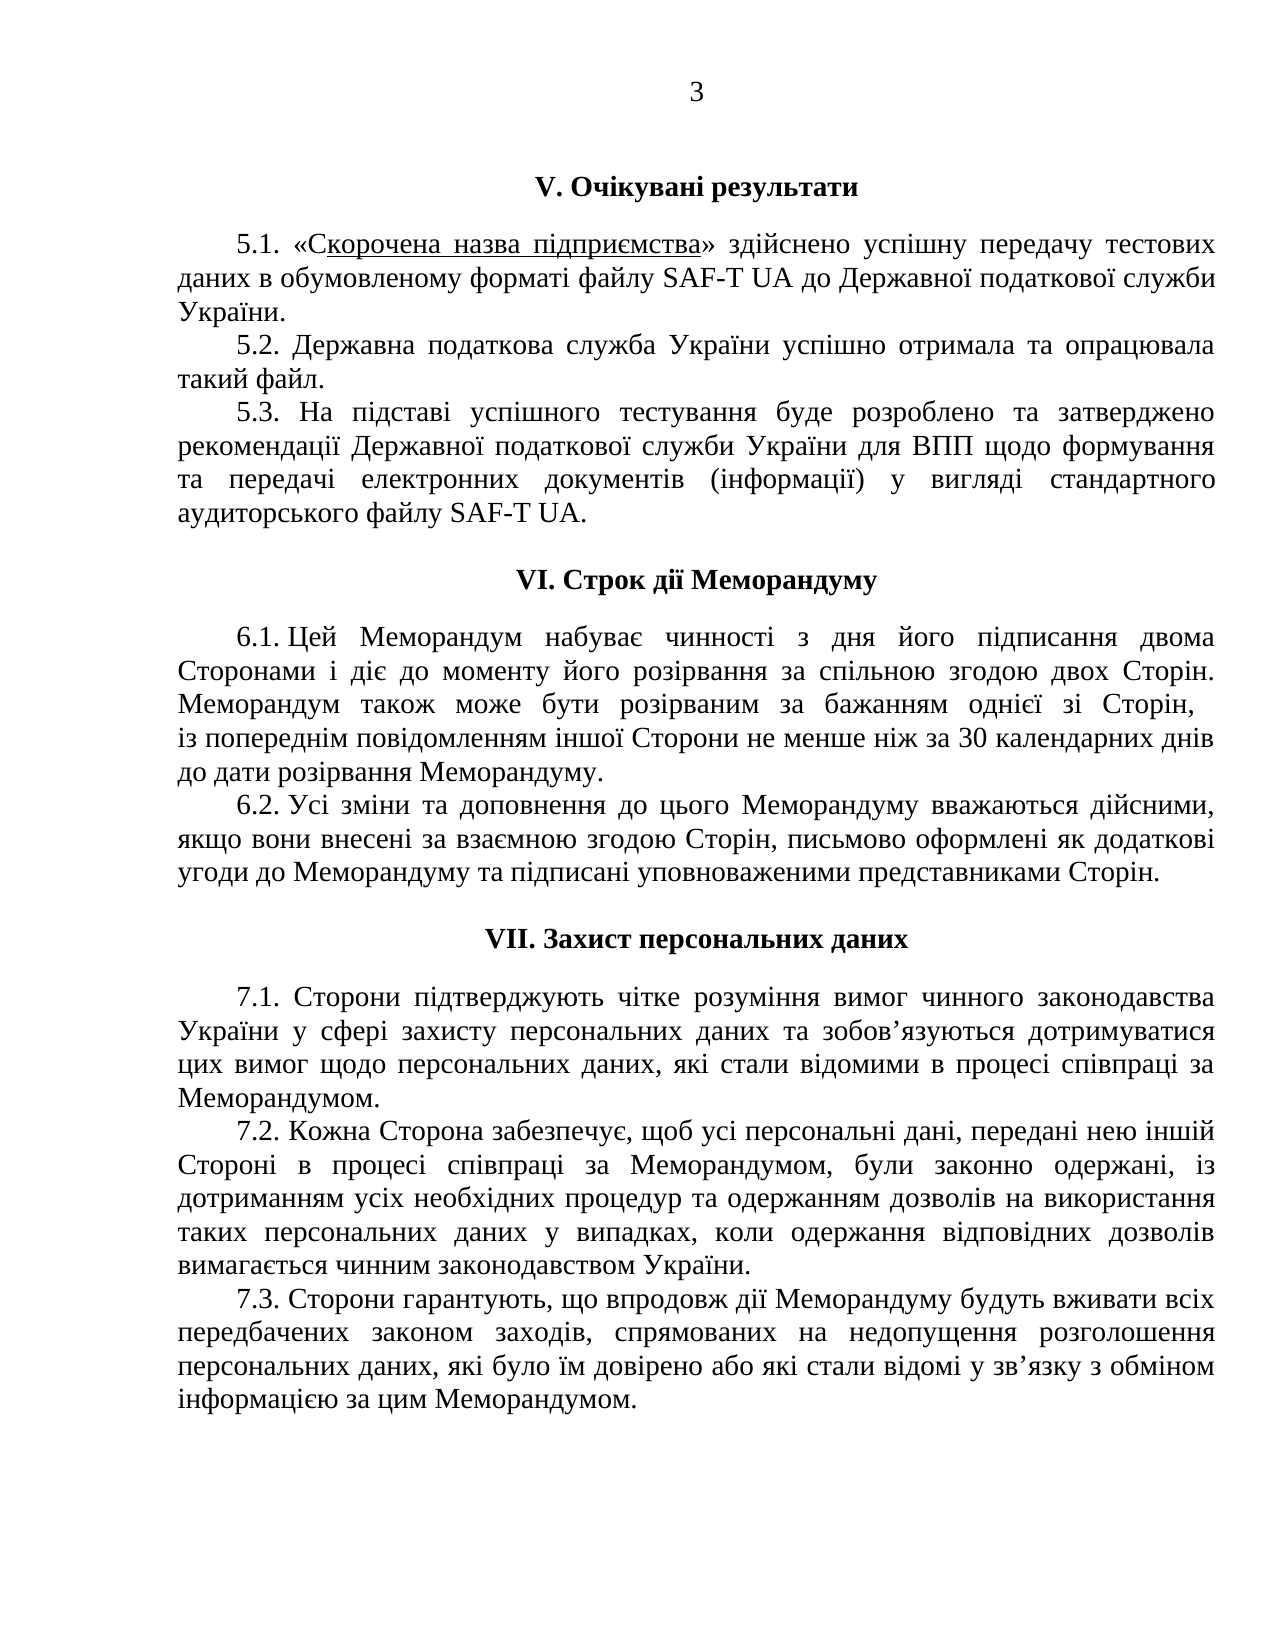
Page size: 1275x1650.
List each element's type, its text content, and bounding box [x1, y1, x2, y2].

text 7.2. Кожна Сторона забезпечує, щоб усі персональні дані, передані нею іншій Стороні в процесі співпраці за Меморандумом, були законно одержані, із дотриманням усіх необхідних процедур та одержанням дозволів на використання таких персональних даних у випадках, коли одержання відповідних дозволів вимагається чинним законодавством України. [177, 1113, 1216, 1281]
text 5.1. «Скорочена назва підприємства» здійснено успішну передачу тестових даних в обумовленому форматі файлу SAF-T UA до Державної податкової служби України. [177, 227, 1216, 327]
text 7.1. Сторони підтверджують чітке розуміння вимог чинного законодавства України у сфері захисту персональних даних та зобов’язуються дотримуватися цих вимог щодо персональних даних, які стали відомими в процесі співпраці за Меморандумом. [177, 979, 1216, 1113]
text VІ. Строк дії Меморандуму [177, 562, 1216, 596]
text VІІ. Захист персональних даних [177, 921, 1216, 955]
text 7.3. Сторони гарантують, що впродовж дії Меморандуму будуть вживати всіх передбачених законом заходів, спрямованих на недопущення розголошення персональних даних, які було їм довірено або які стали відомі у зв’язку з обміном інформацією за цим Меморандумом. [177, 1281, 1216, 1415]
text V. Очікувані результати [177, 169, 1216, 202]
text 6.2. Усі зміни та доповнення до цього Меморандуму вважаються дійсними, якщо вони внесені за взаємною згодою Сторін, письмово оформлені як додаткові угоди до Меморандуму та підписані уповноваженими представниками Сторін. [177, 787, 1216, 888]
text 5.2. Державна податкова служба України успішно отримала та опрацювала такий файл. [177, 327, 1216, 394]
text 6.1. Цей Меморандум набуває чинності з дня його підписання двома Сторонами і діє до моменту його розірвання за спільною згодою двох Сторін. Меморандум також може бути розірваним за бажанням однієї зі Сторін, із попереднім повідомленням іншої Сторони не менше ніж за 30 календарних днів до дати розірвання Меморандуму. [177, 619, 1216, 787]
text 5.3. На підставі успішного тестування буде розроблено та затверджено рекомендації Державної податкової служби України для ВПП щодо формування та передачі електронних документів (інформації) у вигляді стандартного аудиторського файлу SAF-T UA. [177, 394, 1216, 528]
